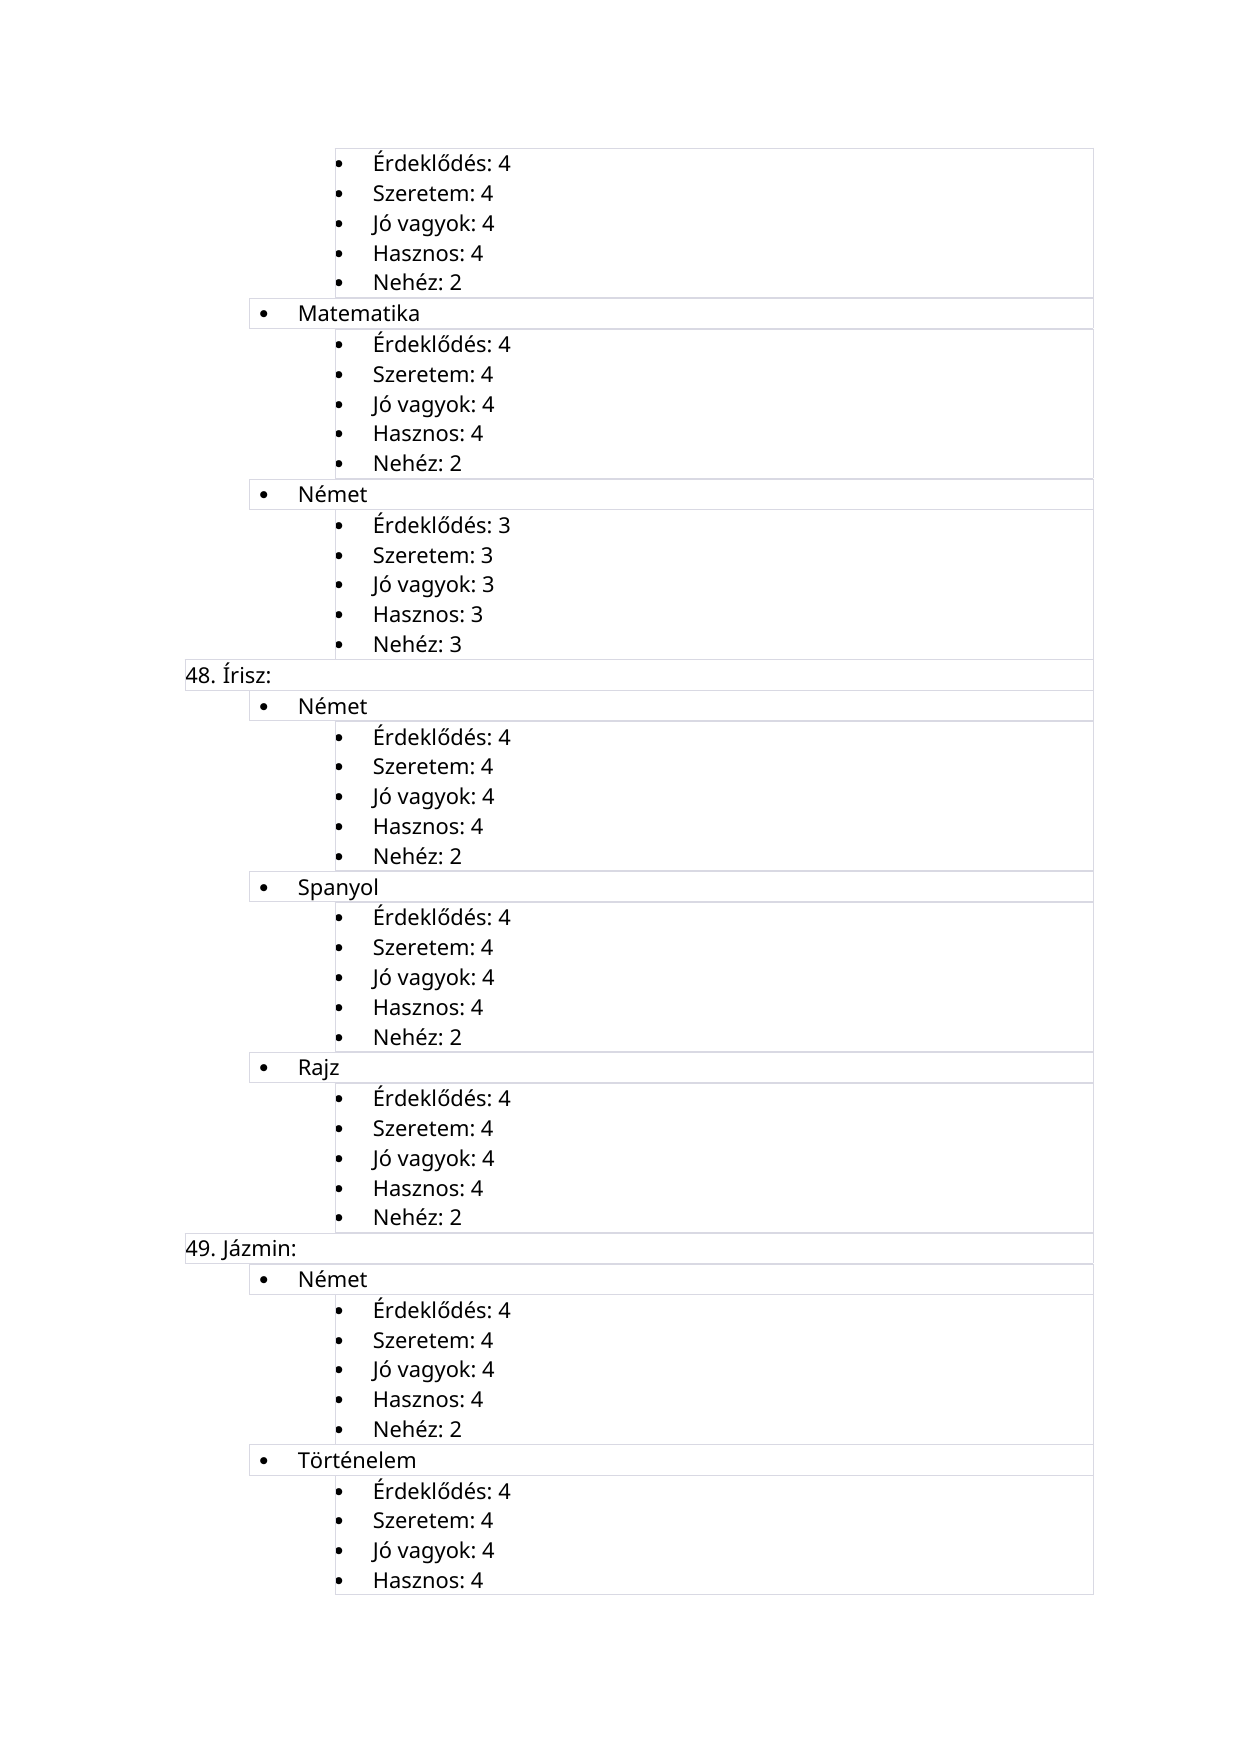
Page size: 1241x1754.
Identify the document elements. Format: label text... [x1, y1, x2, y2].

list Szeretem: 4 [336, 177, 1093, 207]
list Nehéz: 2 [336, 840, 1093, 870]
list Nehéz: 3 [336, 628, 1093, 659]
list Szeretem: 4 [336, 932, 1093, 961]
list Hasznos: 4 [336, 810, 1093, 840]
list Szeretem: 4 [336, 1324, 1093, 1354]
list Hasznos: 4 [336, 1564, 1093, 1594]
list Hasznos: 4 [336, 1384, 1093, 1413]
list Jó vagyok: 3 [336, 569, 1093, 599]
list Rajz [250, 1053, 1093, 1082]
list Német [250, 1265, 1093, 1294]
list Szeretem: 4 [336, 751, 1093, 781]
list Nehéz: 2 [336, 448, 1093, 478]
list Írisz: [186, 660, 1093, 690]
list Hasznos: 4 [336, 418, 1093, 448]
list Érdeklődés: 4 [336, 903, 1093, 932]
list Jó vagyok: 4 [336, 781, 1093, 810]
list Érdeklődés: 4 [336, 1084, 1093, 1112]
list Német [250, 480, 1093, 509]
list Szeretem: 3 [336, 539, 1093, 569]
list Jázmin: [186, 1234, 1093, 1263]
list Érdeklődés: 4 [336, 722, 1093, 751]
list Hasznos: 3 [336, 599, 1093, 628]
list Nehéz: 2 [336, 267, 1093, 297]
list Nehéz: 2 [336, 1021, 1093, 1051]
list Matematika [250, 299, 1093, 328]
list Német [250, 691, 1093, 720]
list Hasznos: 4 [336, 237, 1093, 267]
list Hasznos: 4 [336, 991, 1093, 1021]
list Szeretem: 4 [336, 358, 1093, 388]
list Jó vagyok: 4 [336, 388, 1093, 418]
list Szeretem: 4 [336, 1505, 1093, 1535]
list Jó vagyok: 4 [336, 1354, 1093, 1384]
list Érdeklődés: 4 [336, 330, 1093, 358]
list Érdeklődés: 4 [336, 149, 1093, 177]
list Nehéz: 2 [336, 1202, 1093, 1232]
list Jó vagyok: 4 [336, 207, 1093, 237]
list Érdeklődés: 4 [336, 1295, 1093, 1324]
list Érdeklődés: 4 [336, 1476, 1093, 1505]
list Jó vagyok: 4 [336, 961, 1093, 991]
list Érdeklődés: 3 [336, 510, 1093, 539]
list Történelem [250, 1445, 1093, 1475]
list Hasznos: 4 [336, 1172, 1093, 1202]
list Jó vagyok: 4 [336, 1535, 1093, 1564]
list Nehéz: 2 [336, 1413, 1093, 1444]
list Szeretem: 4 [336, 1112, 1093, 1142]
list Jó vagyok: 4 [336, 1142, 1093, 1172]
list Spanyol [250, 872, 1093, 901]
